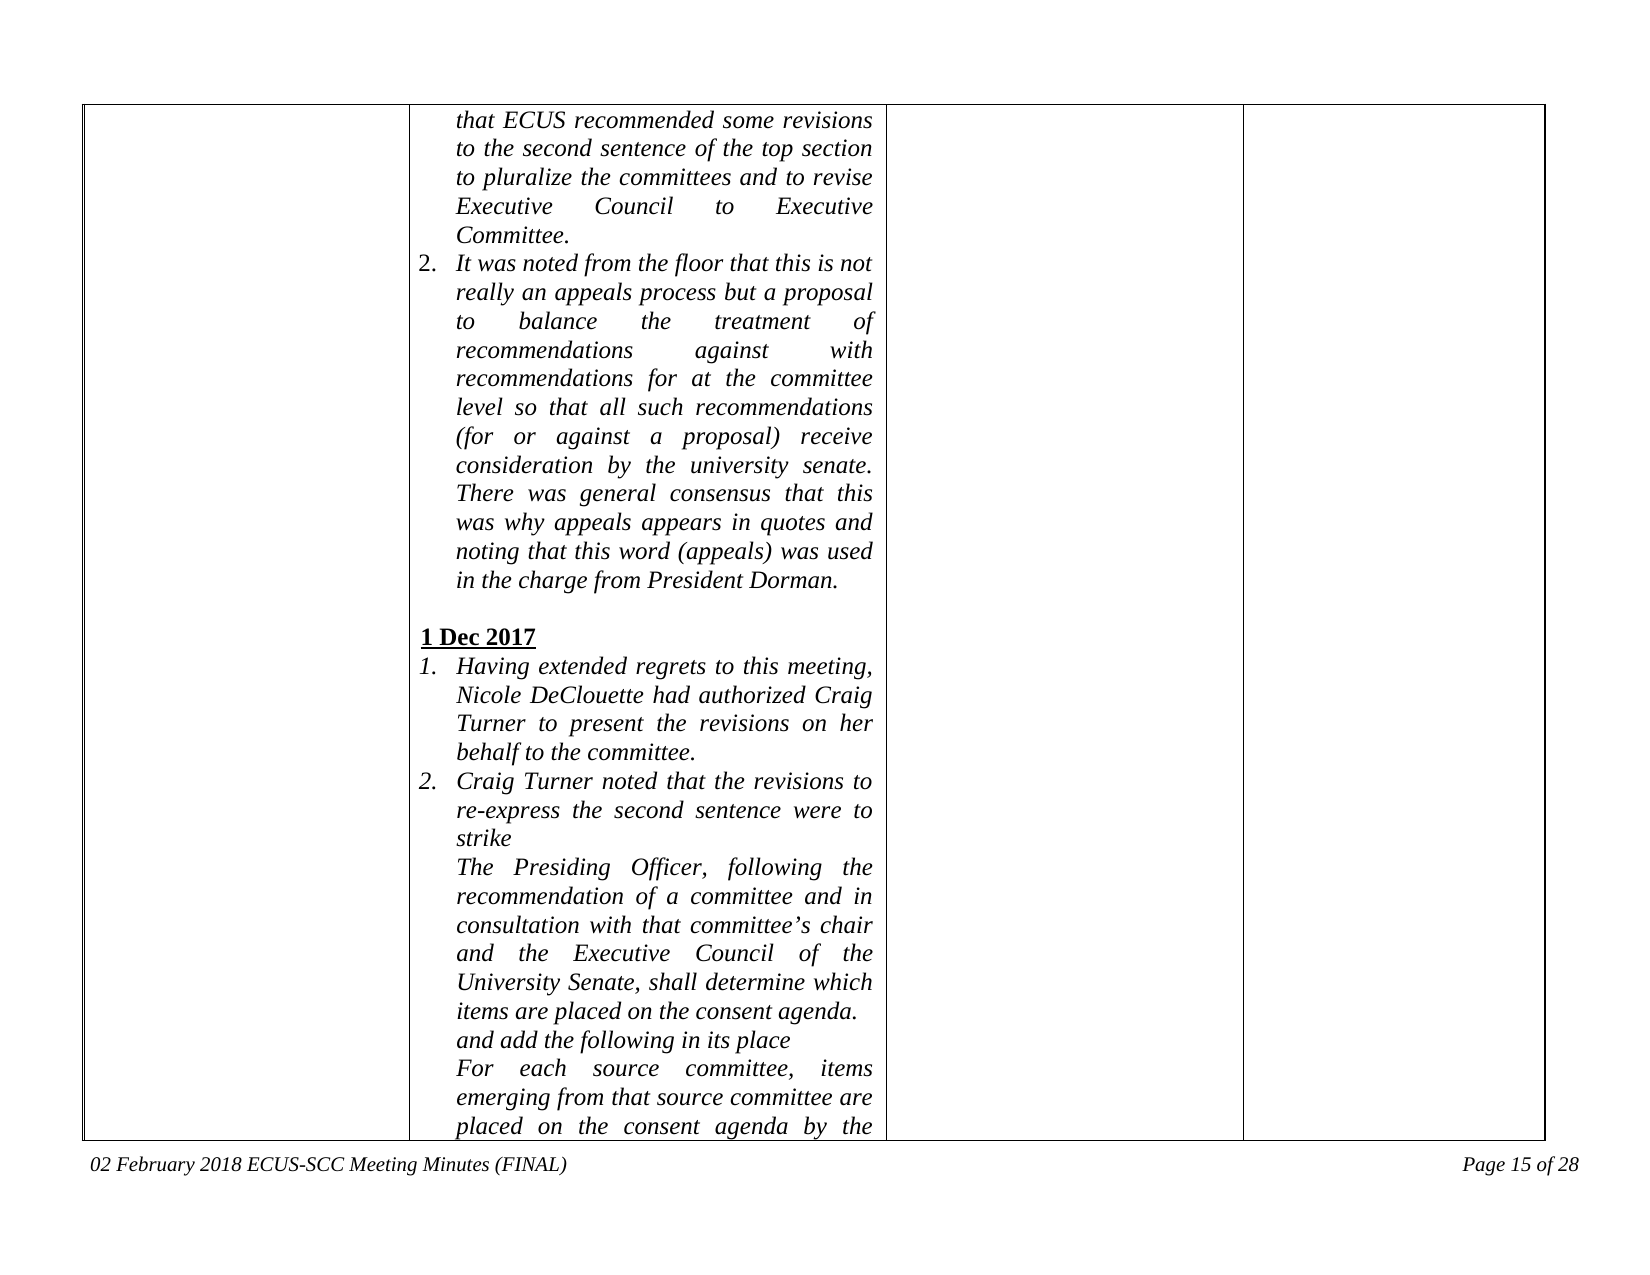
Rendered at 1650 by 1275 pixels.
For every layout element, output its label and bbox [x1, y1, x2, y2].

table_cell [887, 105, 1243, 1140]
table_cell [1244, 105, 1544, 1140]
table_cell [85, 105, 409, 1140]
table_cell [410, 105, 886, 1140]
